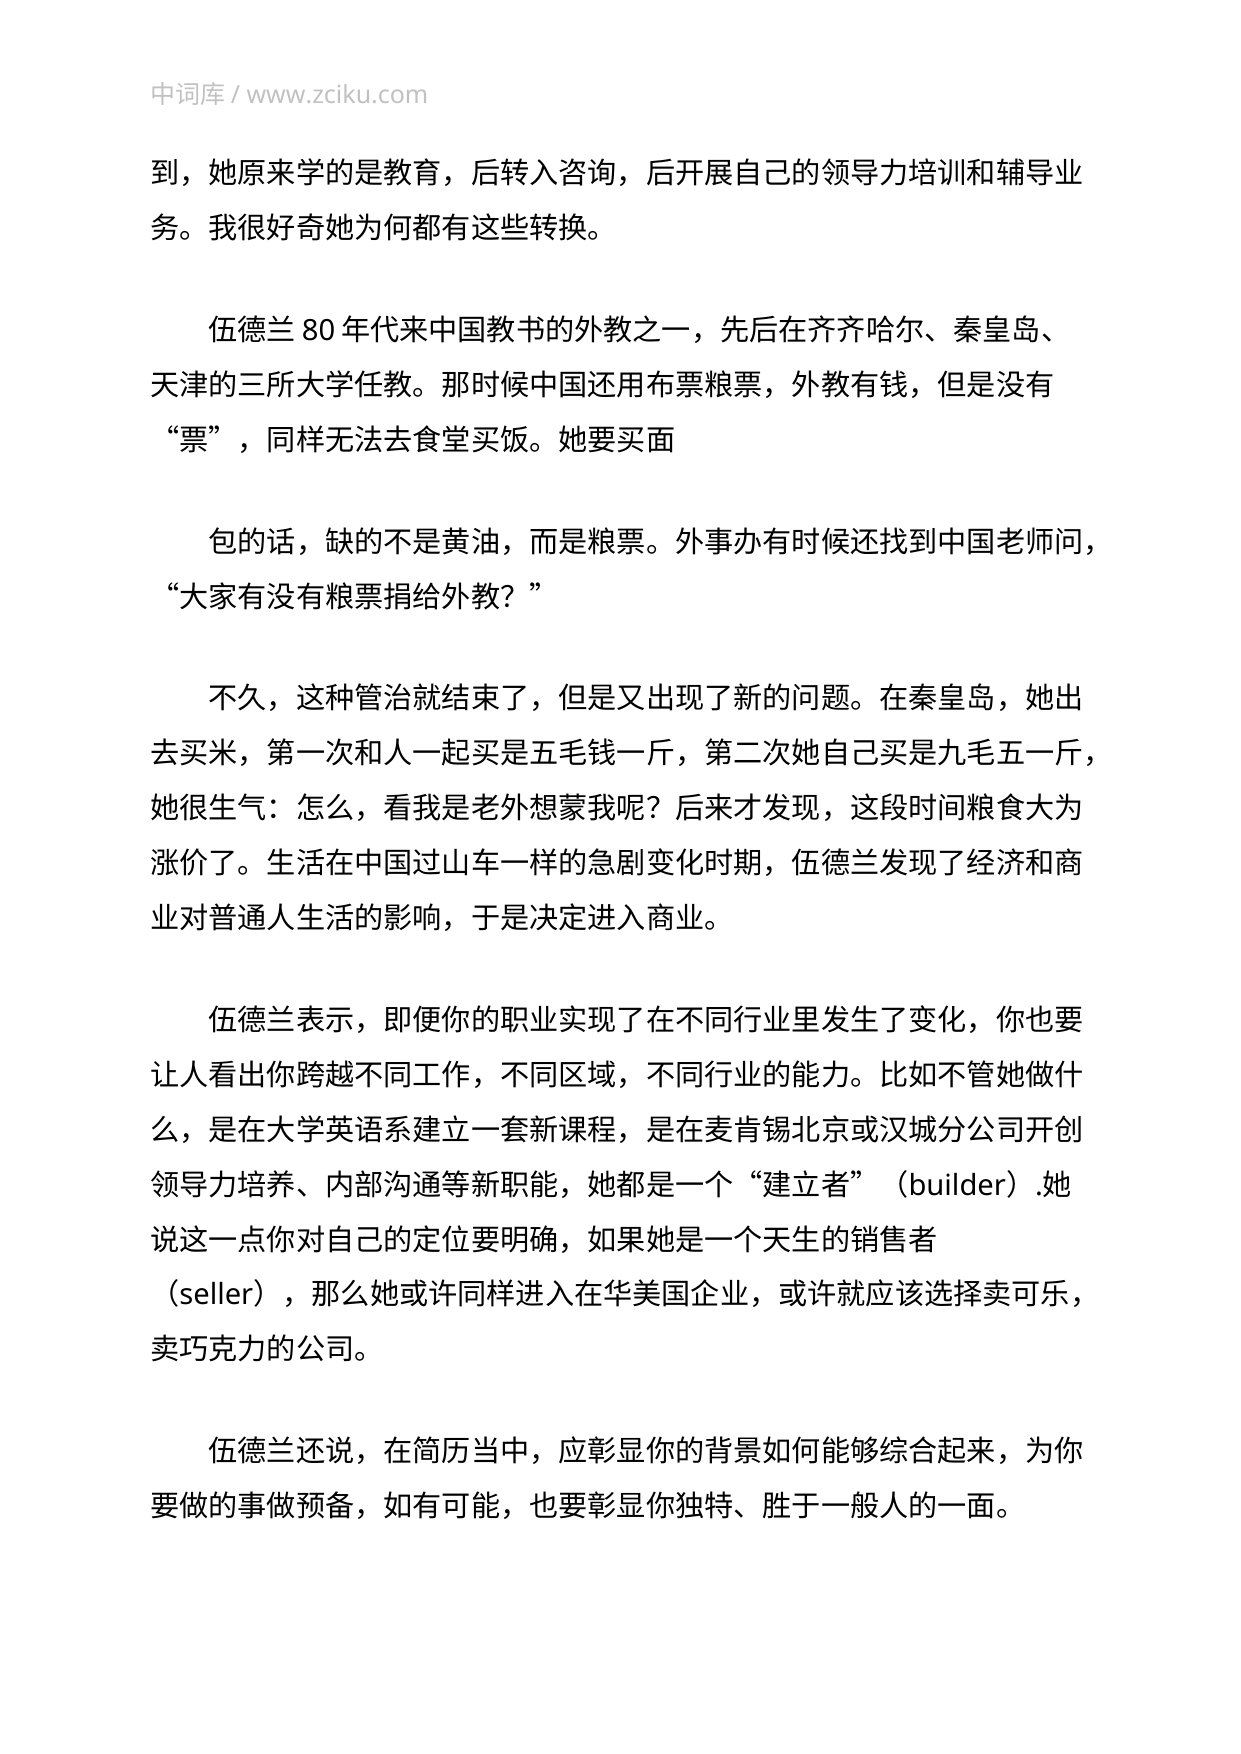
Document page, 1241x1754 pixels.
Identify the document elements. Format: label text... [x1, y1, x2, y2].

text 伍德兰表示，即便你的职业实现了在不同行业里发生了变化，你也要让人看出你跨越不同工作，不同区域，不同行业的能力。比如不管她做什么，是在大学英语系建立一套新课程，是在麦肯锡北京或汉城分公司开创领导力培养、内部沟通等新职能，她都是一个“建立者”（builder）.她说这一点你对自己的定位要明确，如果她是一个天生的销售者（seller），那么她或许同样进入在华美国企业，或许就应该选择卖可乐，卖巧克力的公司。 [150, 996, 1090, 1368]
text 包的话，缺的不是黄油，而是粮票。外事办有时候还找到中国老师问，“大家有没有粮票捐给外教？” [150, 518, 1090, 616]
text 伍德兰还说，在简历当中，应彰显你的背景如何能够综合起来，为你要做的事做预备，如有可能，也要彰显你独特、胜于一般人的一面。 [150, 1428, 1090, 1525]
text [150, 150, 1090, 247]
text 不久，这种管治就结束了，但是又出现了新的问题。在秦皇岛，她出去买米，第一次和人一起买是五毛钱一斤，第二次她自己买是九毛五一斤，她很生气：怎么，看我是老外想蒙我呢？后来才发现，这段时间粮食大为涨价了。生活在中国过山车一样的急剧变化时期，伍德兰发现了经济和商业对普通人生活的影响，于是决定进入商业。 [150, 675, 1090, 937]
text 伍德兰80年代来中国教书的外教之一，先后在齐齐哈尔、秦皇岛、天津的三所大学任教。那时候中国还用布票粮票，外教有钱，但是没有“票”，同样无法去食堂买饭。她要买面 [150, 307, 1090, 459]
